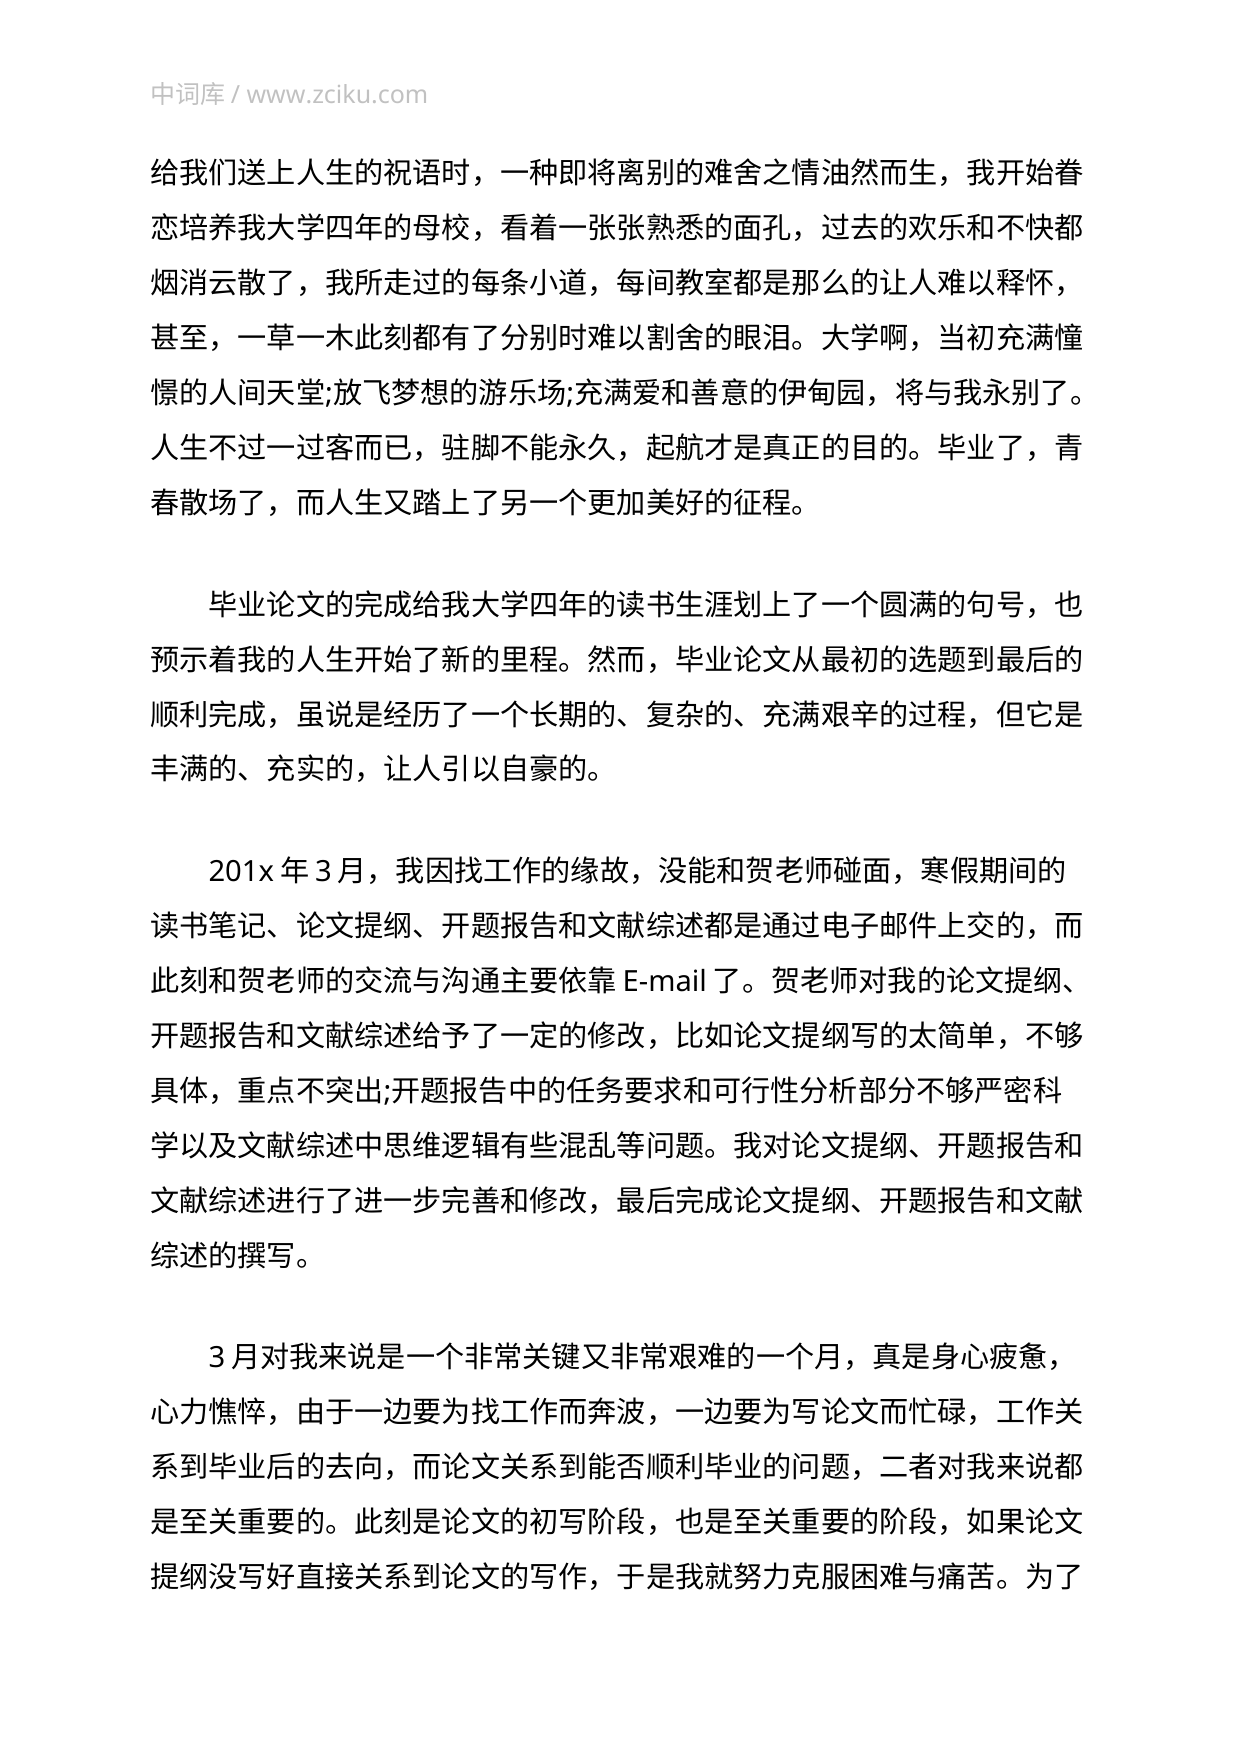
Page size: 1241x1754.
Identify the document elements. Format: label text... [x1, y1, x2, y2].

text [150, 1334, 1090, 1596]
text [150, 150, 1090, 522]
text 201x年3月，我因找工作的缘故，没能和贺老师碰面，寒假期间的读书笔记、论文提纲、开题报告和文献综述都是通过电子邮件上交的，而此刻和贺老师的交流与沟通主要依靠E-mail了。贺老师对我的论文提纲、开题报告和文献综述给予了一定的修改，比如论文提纲写的太简单，不够具体，重点不突出;开题报告中的任务要求和可行性分析部分不够严密科学以及文献综述中思维逻辑有些混乱等问题。我对论文提纲、开题报告和文献综述进行了进一步完善和修改，最后完成论文提纲、开题报告和文献综述的撰写。 [150, 848, 1090, 1274]
text 毕业论文的完成给我大学四年的读书生涯划上了一个圆满的句号，也预示着我的人生开始了新的里程。然而，毕业论文从最初的选题到最后的顺利完成，虽说是经历了一个长期的、复杂的、充满艰辛的过程，但它是丰满的、充实的，让人引以自豪的。 [150, 581, 1090, 788]
